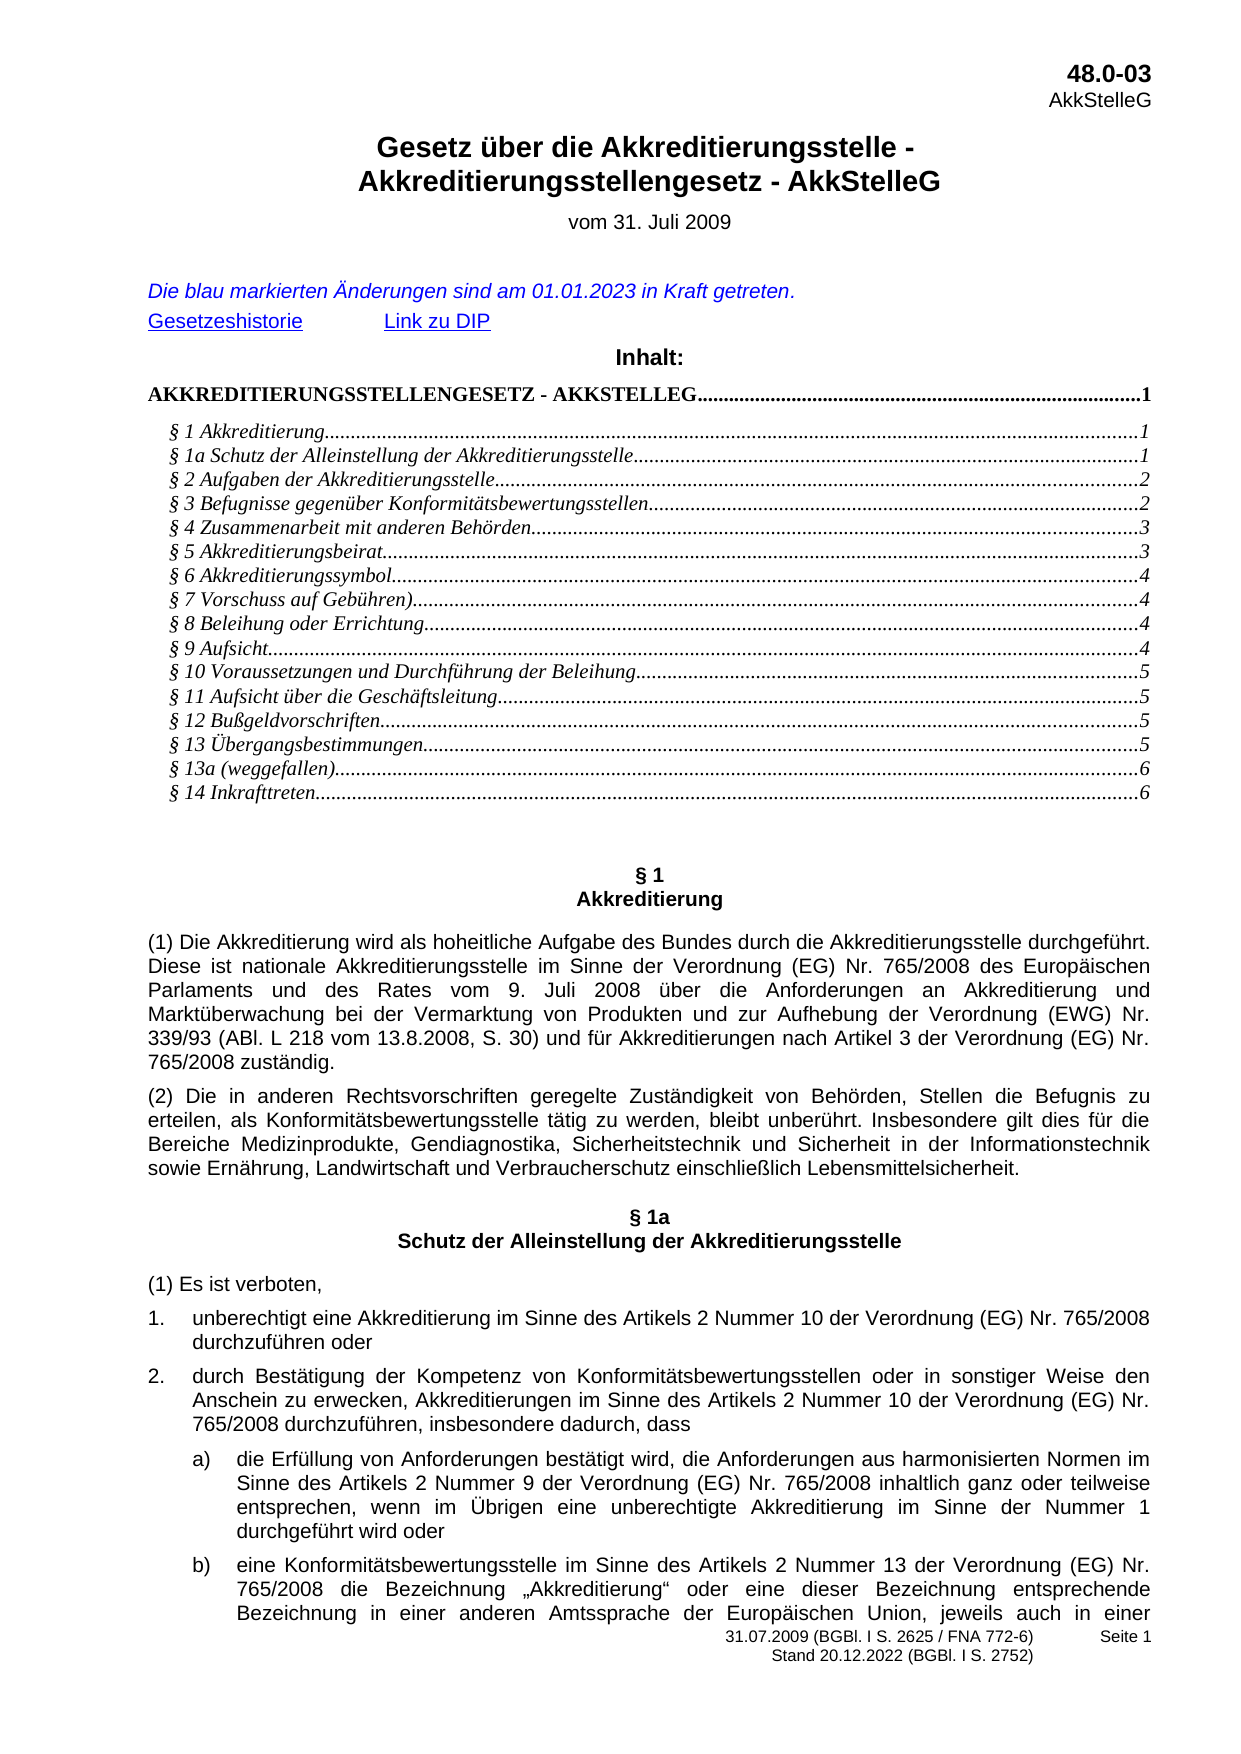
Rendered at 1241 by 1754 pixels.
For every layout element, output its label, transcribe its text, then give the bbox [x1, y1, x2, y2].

text Die blau markierten Änderungen sind am 01.01.2023 in Kraft getreten. [148, 279, 1152, 303]
text § 8 Beleihung oder Errichtung 4 [168, 611, 1152, 635]
text § 14 Inkrafttreten 6 [168, 780, 1152, 804]
text (1) Es ist verboten, [148, 1272, 1152, 1296]
text § 13a (weggefallen) 6 [168, 756, 1152, 780]
text § 10 Voraussetzungen und Durchführung der Beleihung 5 [168, 659, 1152, 683]
text (2) Die in anderen Rechtsvorschriften geregelte Zuständigkeit von Behörden, Stellen die Befugnis zu erteilen, als Konformitätsbewertungsstelle tätig zu werden, bleibt unberührt. Insbesondere gilt dies für die Bereiche Medizinprodukte, Gendiagnostika, Sicherheitstechnik und Sicherheit in der Informationstechnik sowie Ernährung, Landwirtschaft und Verbraucherschutz einschließlich Lebensmittelsicherheit. [148, 1084, 1152, 1180]
text § 2 Aufgaben der Akkreditierungsstelle 2 [168, 467, 1152, 491]
text Inhalt: [148, 343, 1152, 370]
text Akkreditierungsstellengesetz - AkkStelleG 1 [148, 382, 1152, 406]
text vom 31. Juli 2009 [148, 210, 1152, 234]
text § 3 Befugnisse gegenüber Konformitätsbewertungsstellen 2 [168, 491, 1152, 515]
text § 1a Schutz der Alleinstellung der Akkreditierungsstelle 1 [168, 443, 1152, 467]
subtitle § 1a Schutz der Alleinstellung der Akkreditierungsstelle [148, 1205, 1152, 1253]
subtitle § 1 Akkreditierung [148, 863, 1152, 911]
text § 13 Übergangsbestimmungen 5 [168, 732, 1152, 756]
text § 5 Akkreditierungsbeirat 3 [168, 539, 1152, 563]
subtitle Gesetz über die Akkreditierungsstelle - Akkreditierungsstellengesetz - AkkStelleG [148, 131, 1152, 198]
text a) die Erfüllung von Anforderungen bestätigt wird, die Anforderungen aus harmonisierten Normen im Sinne des Artikels 2 Nummer 9 der Verordnung (EG) Nr. 765/2008 inhaltlich ganz oder teilweise entsprechen, wenn im Übrigen eine unberechtigte Akkreditierung im Sinne der Nummer 1 durchgeführt wird oder [192, 1447, 1152, 1542]
text § 11 Aufsicht über die Geschäftsleitung 5 [168, 683, 1152, 708]
text § 4 Zusammenarbeit mit anderen Behörden 3 [168, 515, 1152, 539]
text § 1 Akkreditierung 1 [168, 419, 1152, 443]
text 2. durch Bestätigung der Kompetenz von Konformitätsbewertungsstellen oder in sonstiger Weise den Anschein zu erwecken, Akkreditierungen im Sinne des Artikels 2 Nummer 10 der Verordnung (EG) Nr. 765/2008 durchzuführen, insbesondere dadurch, dass [148, 1364, 1152, 1436]
text § 7 Vorschuss auf Gebühren) 4 [168, 587, 1152, 611]
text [192, 1553, 1152, 1625]
text 1. unberechtigt eine Akkreditierung im Sinne des Artikels 2 Nummer 10 der Verordnung (EG) Nr. 765/2008 durchzuführen oder [148, 1306, 1152, 1354]
text § 9 Aufsicht 4 [168, 635, 1152, 659]
text § 12 Bußgeldvorschriften 5 [168, 708, 1152, 732]
text Gesetzeshistorie Link zu DIP [148, 309, 1152, 333]
text (1) Die Akkreditierung wird als hoheitliche Aufgabe des Bundes durch die Akkreditierungsstelle durchgeführt. Diese ist nationale Akkreditierungsstelle im Sinne der Verordnung (EG) Nr. 765/2008 des Europäischen Parlaments und des Rates vom 9. Juli 2008 über die Anforderungen an Akkreditierung und Marktüberwachung bei der Vermarktung von Produkten und zur Aufhebung der Verordnung (EWG) Nr. 339/93 (ABl. L 218 vom 13.8.2008, S. 30) und für Akkreditierungen nach Artikel 3 der Verordnung (EG) Nr. 765/2008 zuständig. [148, 930, 1152, 1074]
text § 6 Akkreditierungssymbol 4 [168, 563, 1152, 587]
